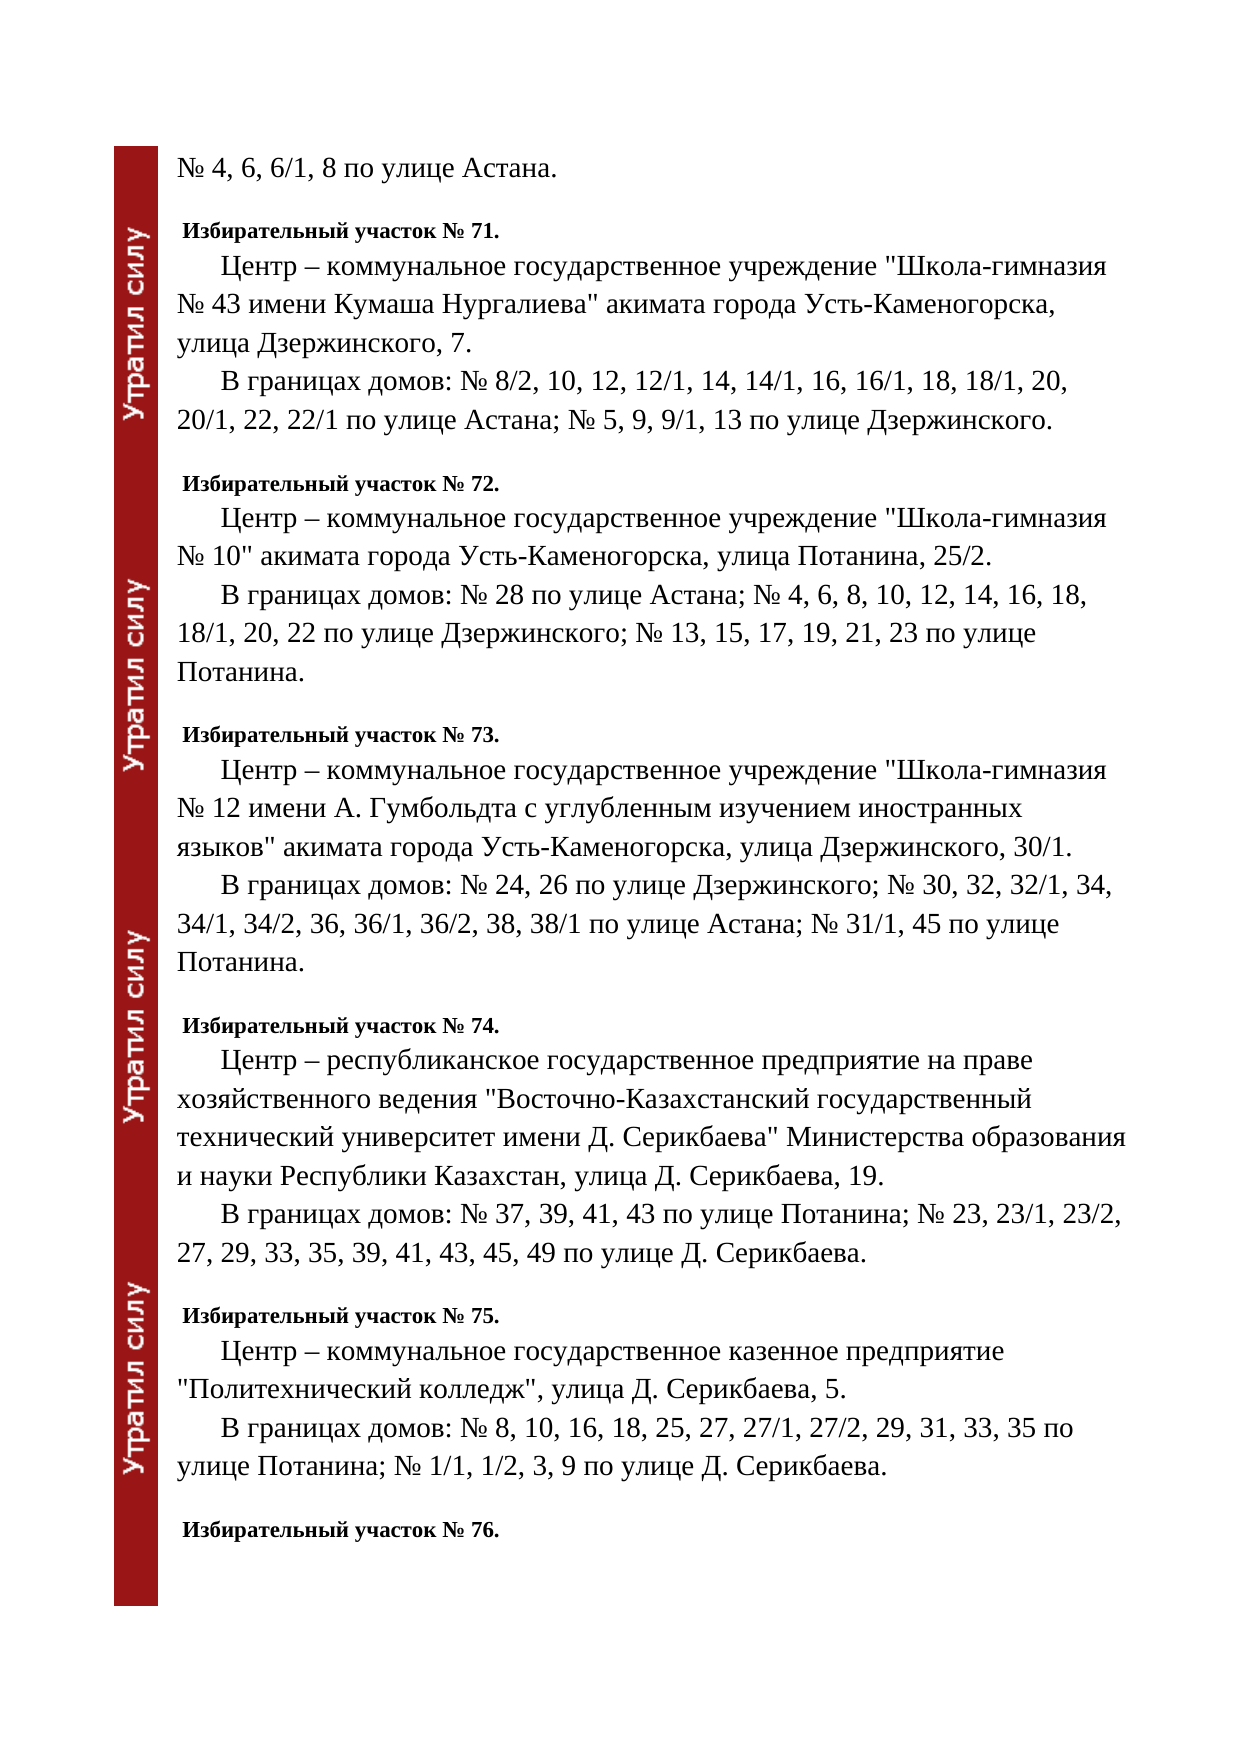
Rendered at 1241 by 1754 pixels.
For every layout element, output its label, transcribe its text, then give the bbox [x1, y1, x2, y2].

text Избирательный участок № 71. [112, 218, 1128, 244]
picture [114, 748, 158, 752]
text Центр – коммунальное государственное казенное предприятие "Политехнический колледж", улица Д. Серикбаева, 5. В границах домов: № 8, 10, 16, 18, 25, 27, 27/1, 27/2, 29, 31, 33, 35 по улице Потанина; № 1/1, 1/2, 3, 9 по улице Д. Серикбаева. [112, 1333, 1128, 1512]
picture [114, 496, 158, 500]
text Центр – коммунальное государственное учреждение "Школа-гимназия № 43 имени Кумаша Нургалиева" акимата города Усть-Каменогорска, улица Дзержинского, 7. В границах домов: № 8/2, 10, 12, 12/1, 14, 14/1, 16, 16/1, 18, 18/1, 20, 20/1, 22, 22/1 по улице Астана; № 5, 9, 9/1, 13 по улице Дзержинского. [112, 248, 1128, 466]
picture [114, 244, 158, 248]
picture [114, 718, 158, 722]
text Центр – республиканское государственное предприятие на праве хозяйственного ведения "Восточно-Казахстанский государственный технический университет имени Д. Серикбаева" Министерства образования и науки Республики Казахстан, улица Д. Серикбаева, 19. В границах домов: № 37, 39, 41, 43 по улице Потанина; № 23, 23/1, 23/2, 27, 29, 33, 35, 39, 41, 43, 45, 49 по улице Д. Серикбаева. [112, 1042, 1128, 1299]
picture [114, 214, 158, 218]
picture [114, 1299, 158, 1303]
picture [114, 1008, 158, 1012]
text Центр – коммунальное государственное учреждение "Школа-гимназия № 10" акимата города Усть-Каменогорска, улица Потанина, 25/2. В границах домов: № 28 по улице Астана; № 4, 6, 8, 10, 12, 14, 16, 18, 18/1, 20, 22 по улице Дзержинского; № 13, 15, 17, 19, 21, 23 по улице Потанина. [112, 500, 1128, 718]
text Центр – коммунальное государственное учреждение "Школа-гимназия № 12 имени А. Гумбольдта с углубленным изучением иностранных языков" акимата города Усть-Каменогорска, улица Дзержинского, 30/1. В границах домов: № 24, 26 по улице Дзержинского; № 30, 32, 32/1, 34, 34/1, 34/2, 36, 36/1, 36/2, 38, 38/1 по улице Астана; № 31/1, 45 по улице Потанина. [112, 752, 1128, 1008]
text Избирательный участок № 72. [112, 469, 1128, 496]
text Избирательный участок № 74. [112, 1012, 1128, 1038]
picture [114, 1512, 158, 1516]
picture [114, 146, 158, 150]
text Избирательный участок № 76. [112, 1516, 1128, 1542]
picture [114, 1542, 158, 1606]
picture [114, 1329, 158, 1333]
text Избирательный участок № 73. [112, 722, 1128, 748]
text Избирательный участок № 75. [112, 1303, 1128, 1329]
picture [114, 1038, 158, 1042]
